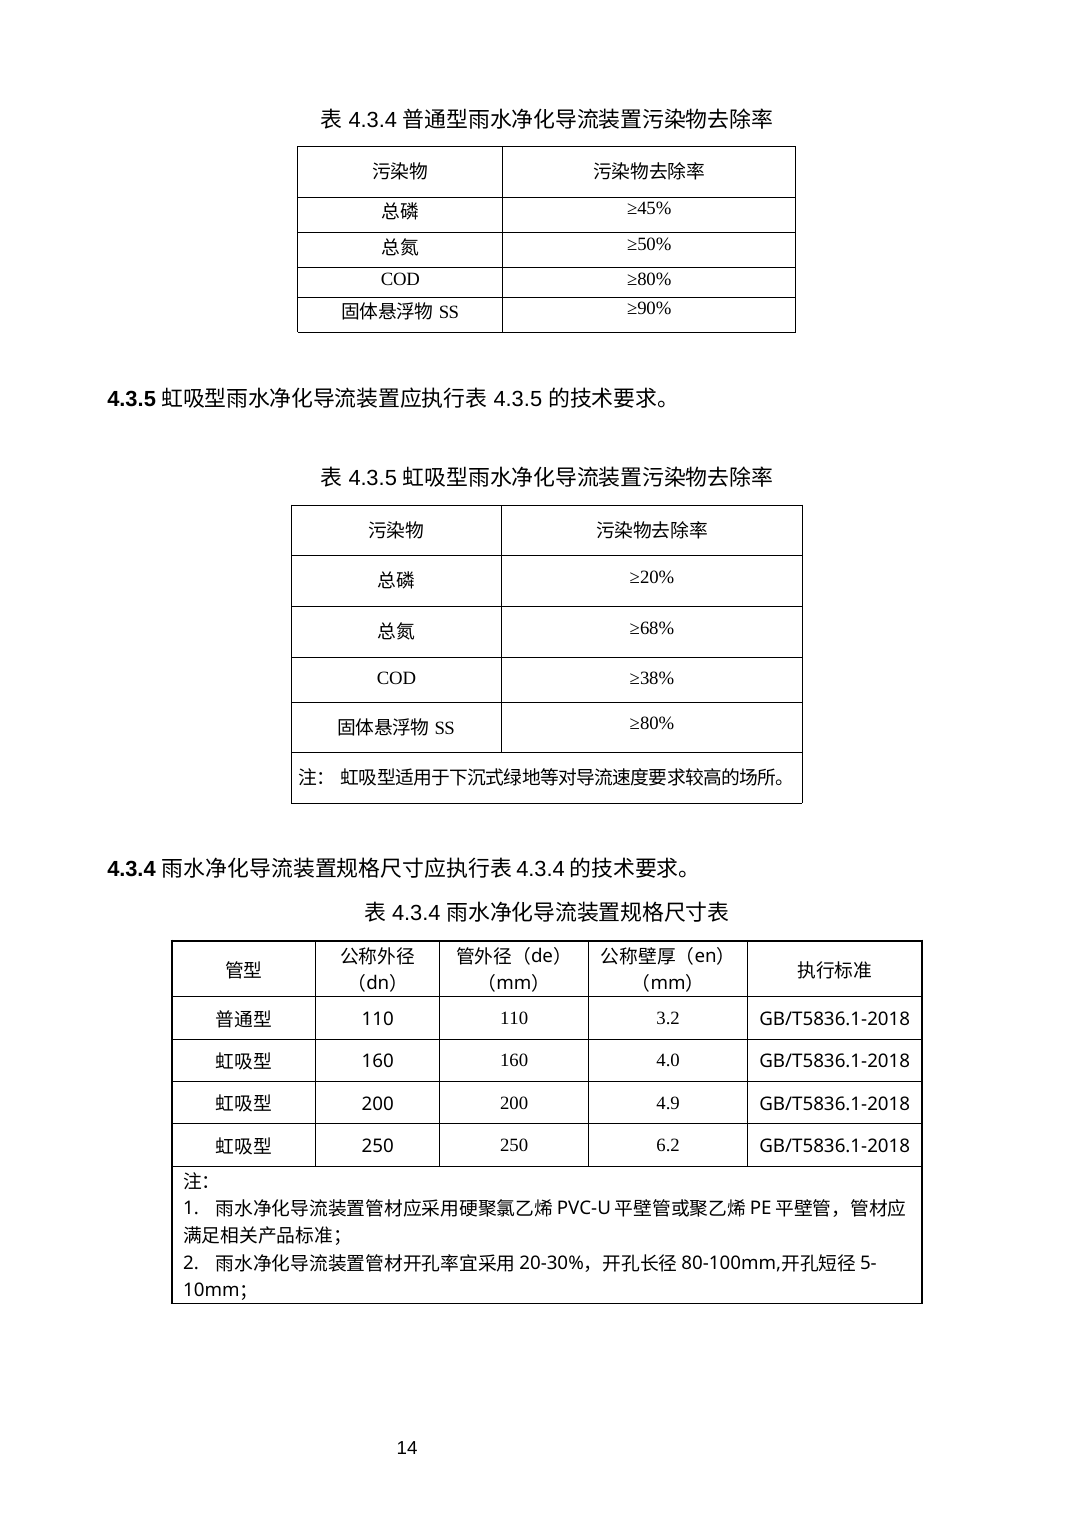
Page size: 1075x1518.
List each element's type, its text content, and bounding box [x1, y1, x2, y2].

table_cell 普通型 [173, 997, 315, 1038]
table_cell GB/T5836.1-2018 [748, 1082, 921, 1123]
table_header 管外径（de） （mm） [440, 942, 588, 996]
table_cell ≥45% [503, 198, 795, 232]
table_cell GB/T5836.1-2018 [748, 1124, 921, 1166]
table_cell 总磷 [298, 198, 502, 232]
table_cell 250 [316, 1124, 439, 1166]
table_cell 200 [440, 1082, 588, 1123]
table_header 污染物去除率 [503, 147, 795, 197]
table_header 污染物 [298, 147, 502, 197]
table_cell GB/T5836.1-2018 [748, 1040, 921, 1081]
table_cell 160 [440, 1040, 588, 1081]
table_cell ≥38% [502, 658, 802, 701]
table_cell ≥50% [503, 233, 795, 267]
table_header 管型 [173, 942, 315, 996]
table_cell 4.0 [589, 1040, 747, 1081]
table_cell 虹吸型 [173, 1124, 315, 1166]
table_header 污染物 [292, 506, 501, 555]
table_header 公称外径 （dn） [316, 942, 439, 996]
table_header 污染物去除率 [502, 506, 802, 555]
table_cell 注： 虹吸型适用于下沉式绿地等对导流速度要求较高的场所。 [292, 753, 802, 803]
text 表 4.3.5 虹吸型雨水净化导流装置污染物去除率 [107, 460, 986, 492]
table_cell 6.2 [589, 1124, 747, 1166]
table_cell 虹吸型 [173, 1040, 315, 1081]
table_cell 固体悬浮物 SS [292, 703, 501, 752]
table_cell COD [292, 658, 501, 701]
table_cell ≥80% [503, 268, 795, 297]
text 表 4.3.4 普通型雨水净化导流装置污染物去除率 [107, 102, 986, 133]
text 4.3.5 虹吸型雨水净化导流装置应执行表 4.3.5 的技术要求。 [107, 381, 986, 412]
table_cell 250 [440, 1124, 588, 1166]
table_cell 3.2 [589, 997, 747, 1038]
table_cell ≥80% [502, 703, 802, 752]
table_cell 200 [316, 1082, 439, 1123]
table_cell ≥90% [503, 298, 795, 332]
table_cell ≥20% [502, 556, 802, 606]
table_cell 4.9 [589, 1082, 747, 1123]
table_cell GB/T5836.1-2018 [748, 997, 921, 1038]
text 表 4.3.4 雨水净化导流装置规格尺寸表 [107, 895, 986, 927]
table_header 执行标准 [748, 942, 921, 996]
table_cell 注： 雨水净化导流装置管材应采用硬聚氯乙烯PVC-U平壁管或聚乙烯PE平壁管，管材应满足相关产品标准； 雨水净化导流装置管材开孔率宜采用20-30%，开孔长径80-100mm,开孔短径5-10mm； [173, 1167, 921, 1303]
table_cell 总氮 [298, 233, 502, 267]
table_cell 110 [440, 997, 588, 1038]
table_cell 总磷 [292, 556, 501, 606]
table_header 公称壁厚（en） （mm） [589, 942, 747, 996]
table_cell 虹吸型 [173, 1082, 315, 1123]
table_cell 固体悬浮物 SS [298, 298, 502, 332]
table_cell 总氮 [292, 607, 501, 656]
text 4.3.4 雨水净化导流装置规格尺寸应执行表4.3.4的技术要求。 [107, 851, 986, 883]
table_cell 110 [316, 997, 439, 1038]
table_cell 160 [316, 1040, 439, 1081]
table_cell ≥68% [502, 607, 802, 656]
table_cell COD [298, 268, 502, 297]
